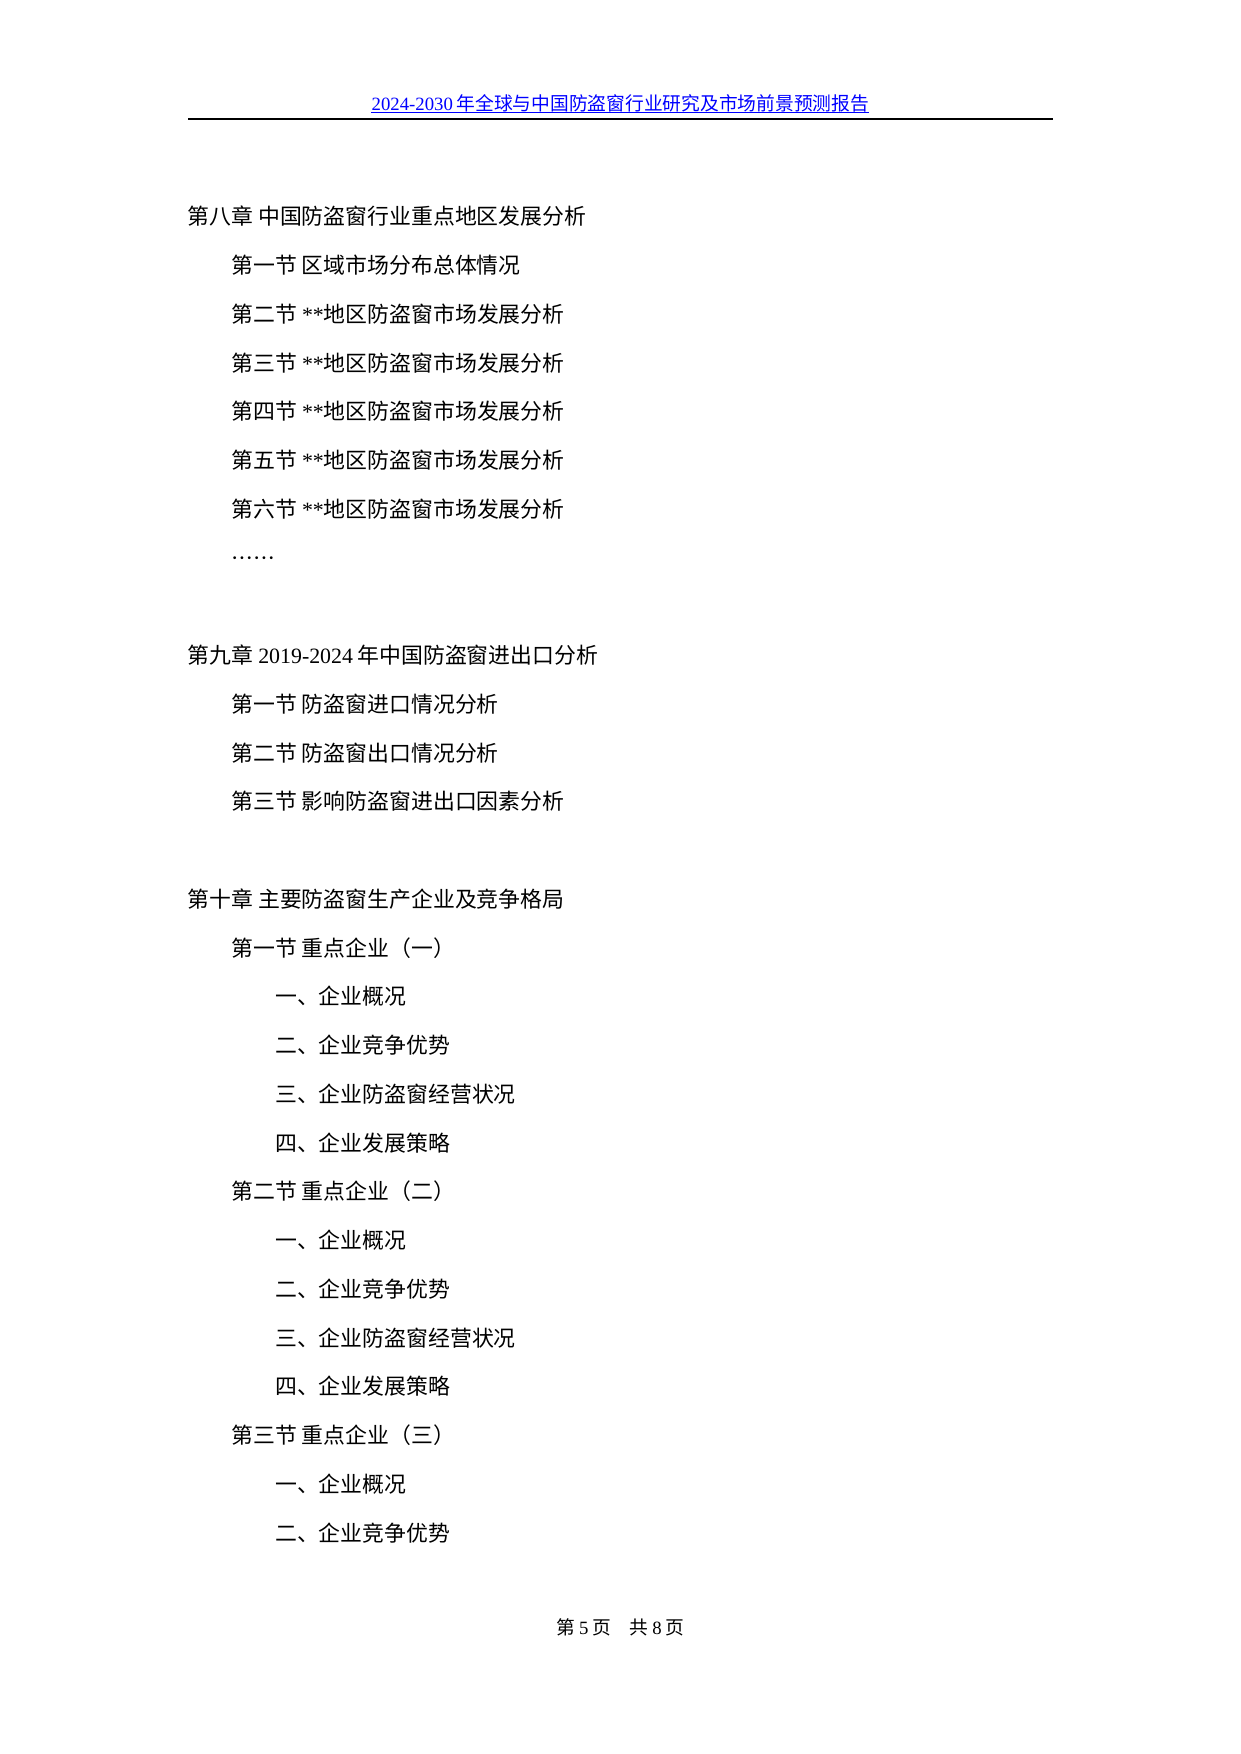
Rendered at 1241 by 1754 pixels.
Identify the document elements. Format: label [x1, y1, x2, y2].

text [187, 150, 1053, 1548]
